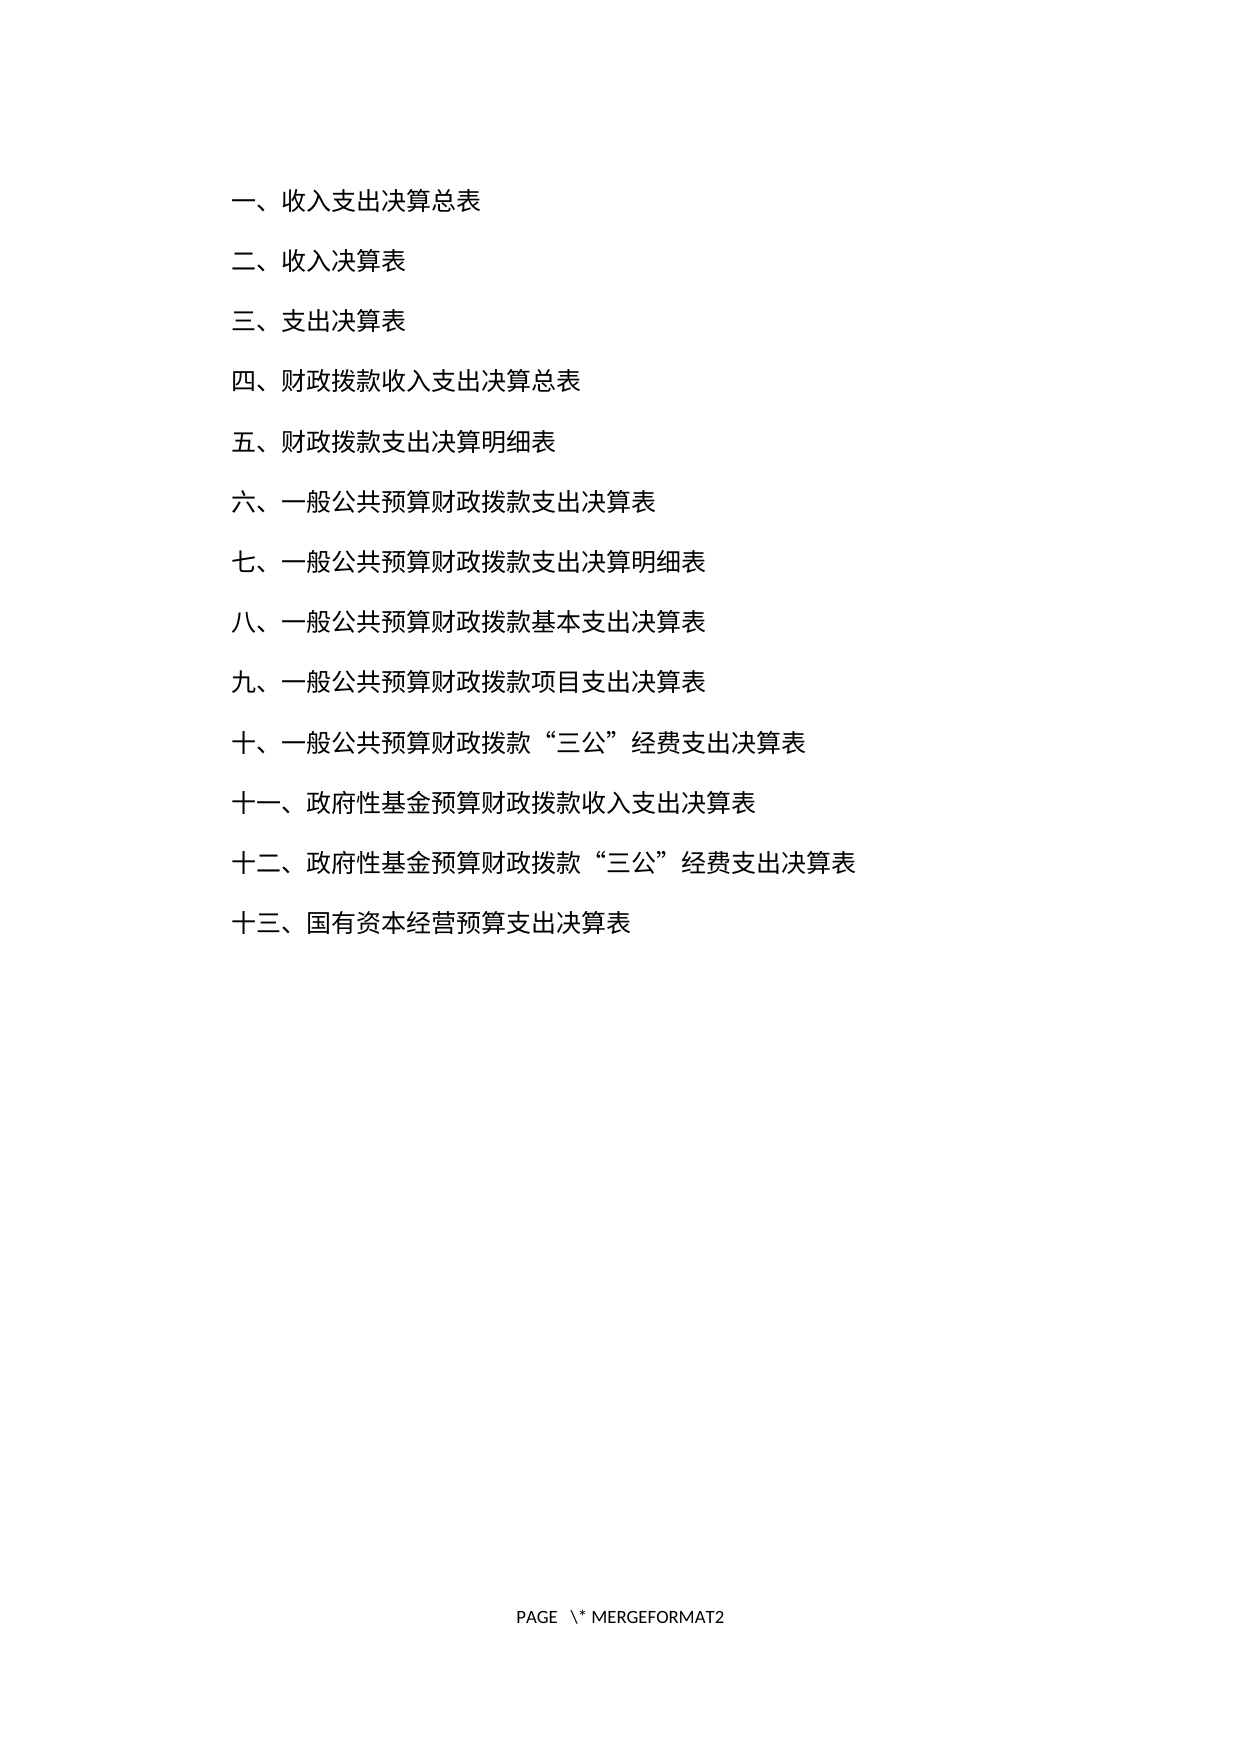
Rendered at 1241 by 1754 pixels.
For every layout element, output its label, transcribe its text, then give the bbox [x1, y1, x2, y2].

text 十三、国有资本经营预算支出决算表 [231, 884, 1053, 945]
text 六、一般公共预算财政拨款支出决算表 [231, 463, 1053, 523]
text 二、收入决算表 [231, 222, 1053, 282]
text 四、财政拨款收入支出决算总表 [231, 343, 1053, 403]
text 七、一般公共预算财政拨款支出决算明细表 [231, 523, 1053, 583]
text 三、支出决算表 [231, 282, 1053, 343]
text 一、收入支出决算总表 [231, 162, 1053, 222]
text 八、一般公共预算财政拨款基本支出决算表 [231, 583, 1053, 644]
text 十二、政府性基金预算财政拨款“三公”经费支出决算表 [231, 824, 1053, 884]
text 十一、政府性基金预算财政拨款收入支出决算表 [231, 764, 1053, 824]
text 五、财政拨款支出决算明细表 [231, 403, 1053, 463]
text 十、一般公共预算财政拨款“三公”经费支出决算表 [231, 704, 1053, 764]
text 九、一般公共预算财政拨款项目支出决算表 [231, 644, 1053, 704]
